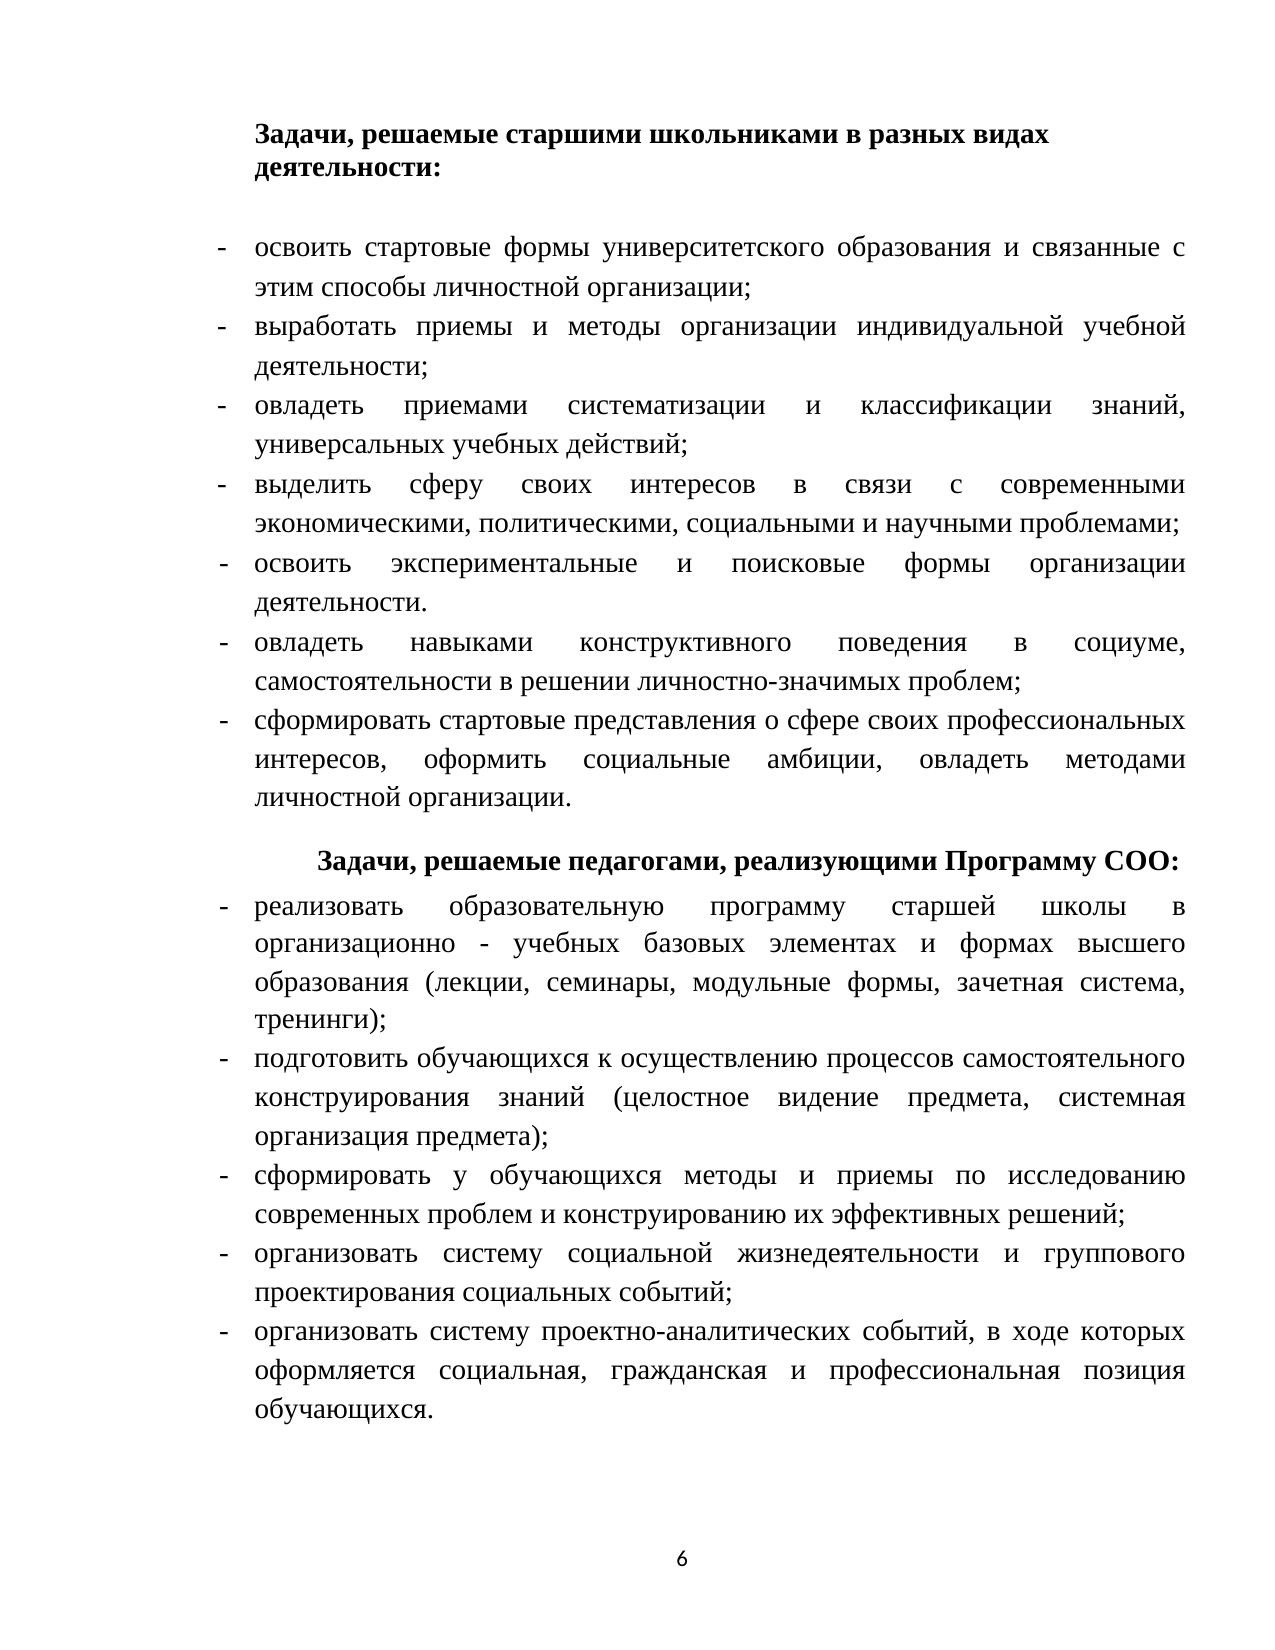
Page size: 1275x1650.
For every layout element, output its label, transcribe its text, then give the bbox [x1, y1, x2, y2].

list реализовать образовательную программу старшей школы в организационно - учебных базовых элементах и формах высшего образования (лекции, семинары, модульные формы, зачетная система, тренинги); [219, 884, 1186, 1037]
subtitle Задачи, решаемые педагогами, реализующими Программу СОО: [317, 844, 1186, 877]
list выработать приемы и методы организации индивидуальной учебной деятельности; [217, 304, 1186, 383]
list овладеть приемами систематизации и классификации знаний, универсальных учебных действий; [217, 383, 1186, 462]
list подготовить обучающихся к осуществлению процессов самостоятельного конструирования знаний (целостное видение предмета, системная организация предмета); [219, 1037, 1186, 1153]
list сформировать стартовые представления о сфере своих профессиональных интересов, оформить социальные амбиции, овладеть методами личностной организации. [219, 699, 1186, 814]
list освоить экспериментальные и поисковые формы организации деятельности. [219, 541, 1186, 620]
list выделить сферу своих интересов в связи с современными экономическими, политическими, социальными и научными проблемами; [217, 462, 1186, 541]
list овладеть навыками конструктивного поведения в социуме, самостоятельности в решении личностно-значимых проблем; [219, 620, 1186, 699]
list освоить стартовые формы университетского образования и связанные с этим способы личностной организации; [217, 225, 1186, 304]
list организовать систему проектно-аналитических событий, в ходе которых оформляется социальная, гражданская и профессиональная позиция обучающихся. [219, 1309, 1186, 1426]
subtitle Задачи, решаемые старшими школьниками в разных видах деятельности: [254, 118, 1186, 183]
list сформировать у обучающихся методы и приемы по исследованию современных проблем и конструированию их эффективных решений; [219, 1153, 1186, 1231]
list организовать систему социальной жизнедеятельности и группового проектирования социальных событий; [219, 1231, 1186, 1309]
